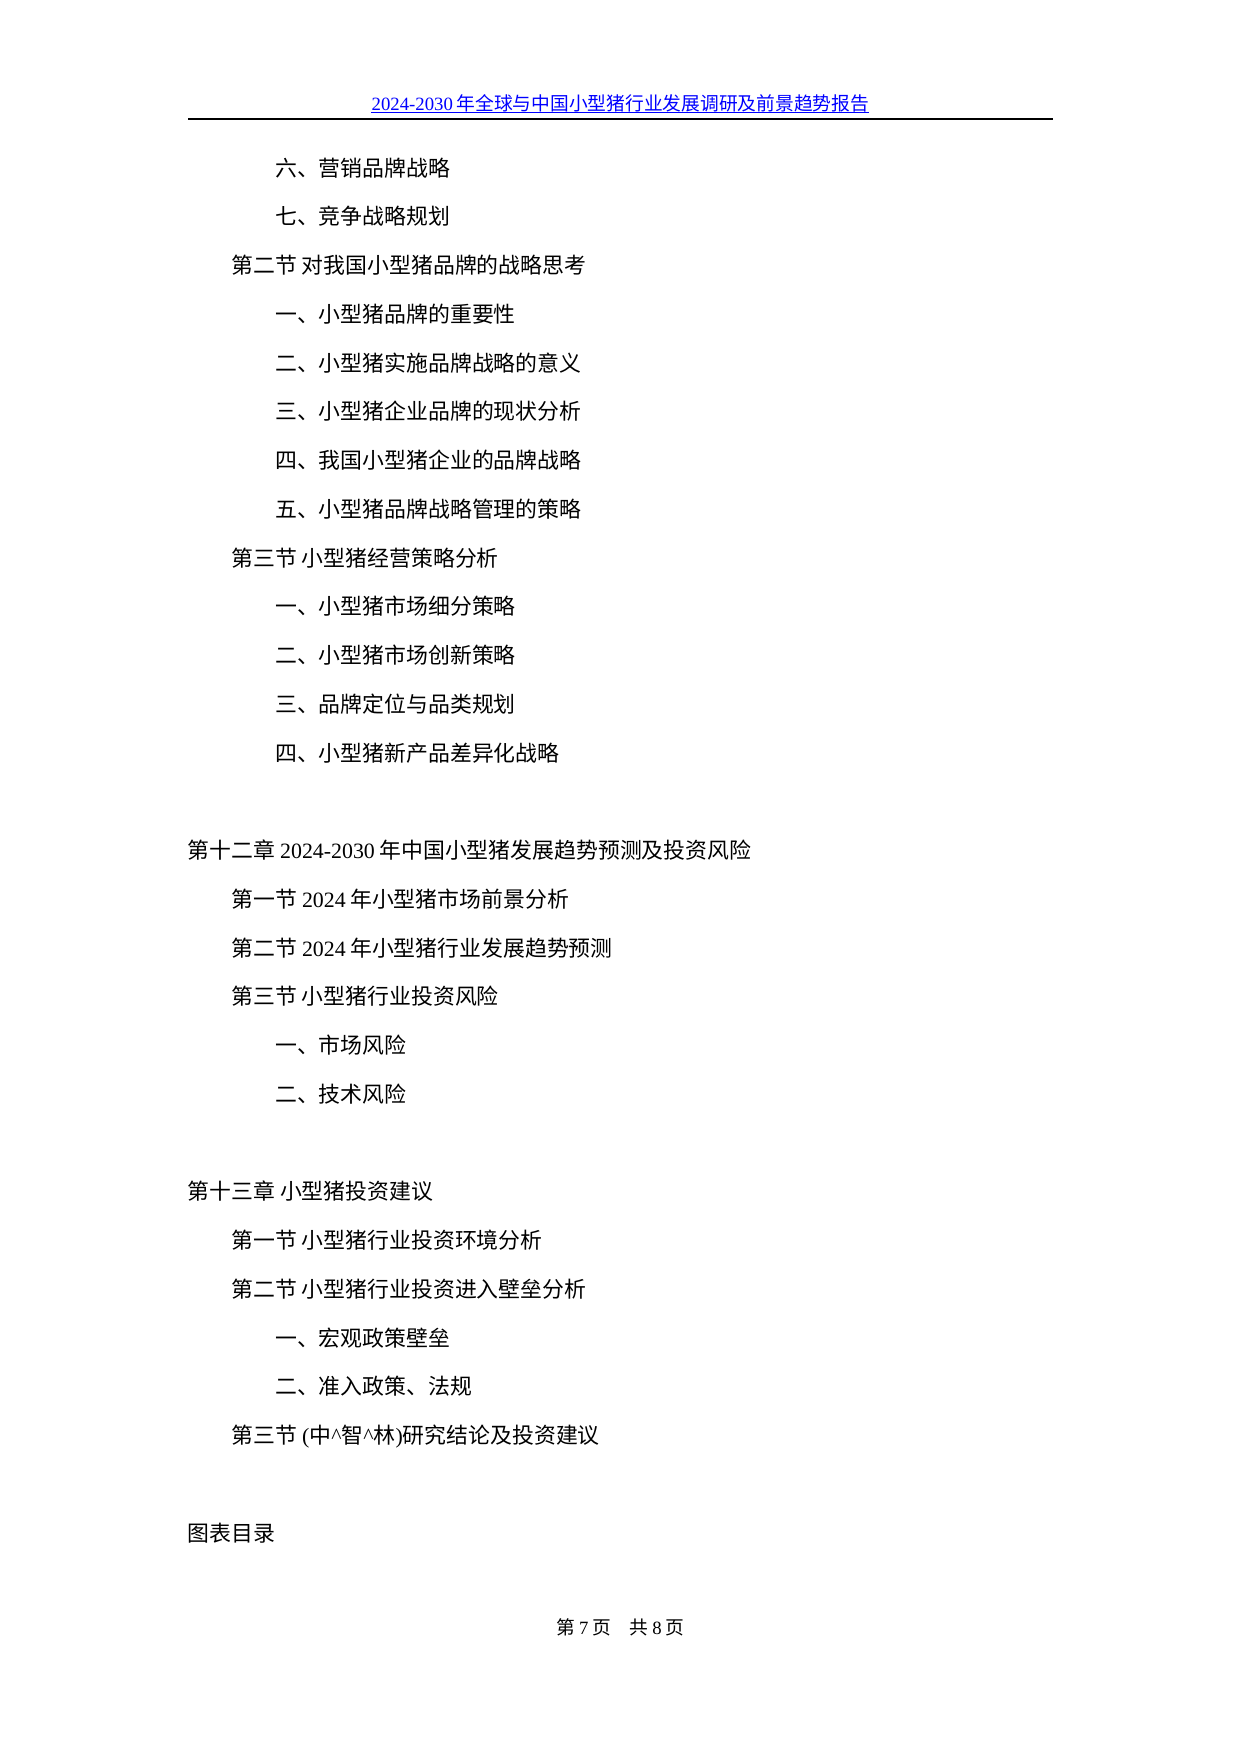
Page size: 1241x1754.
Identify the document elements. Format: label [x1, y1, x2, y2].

text [187, 150, 1053, 1548]
